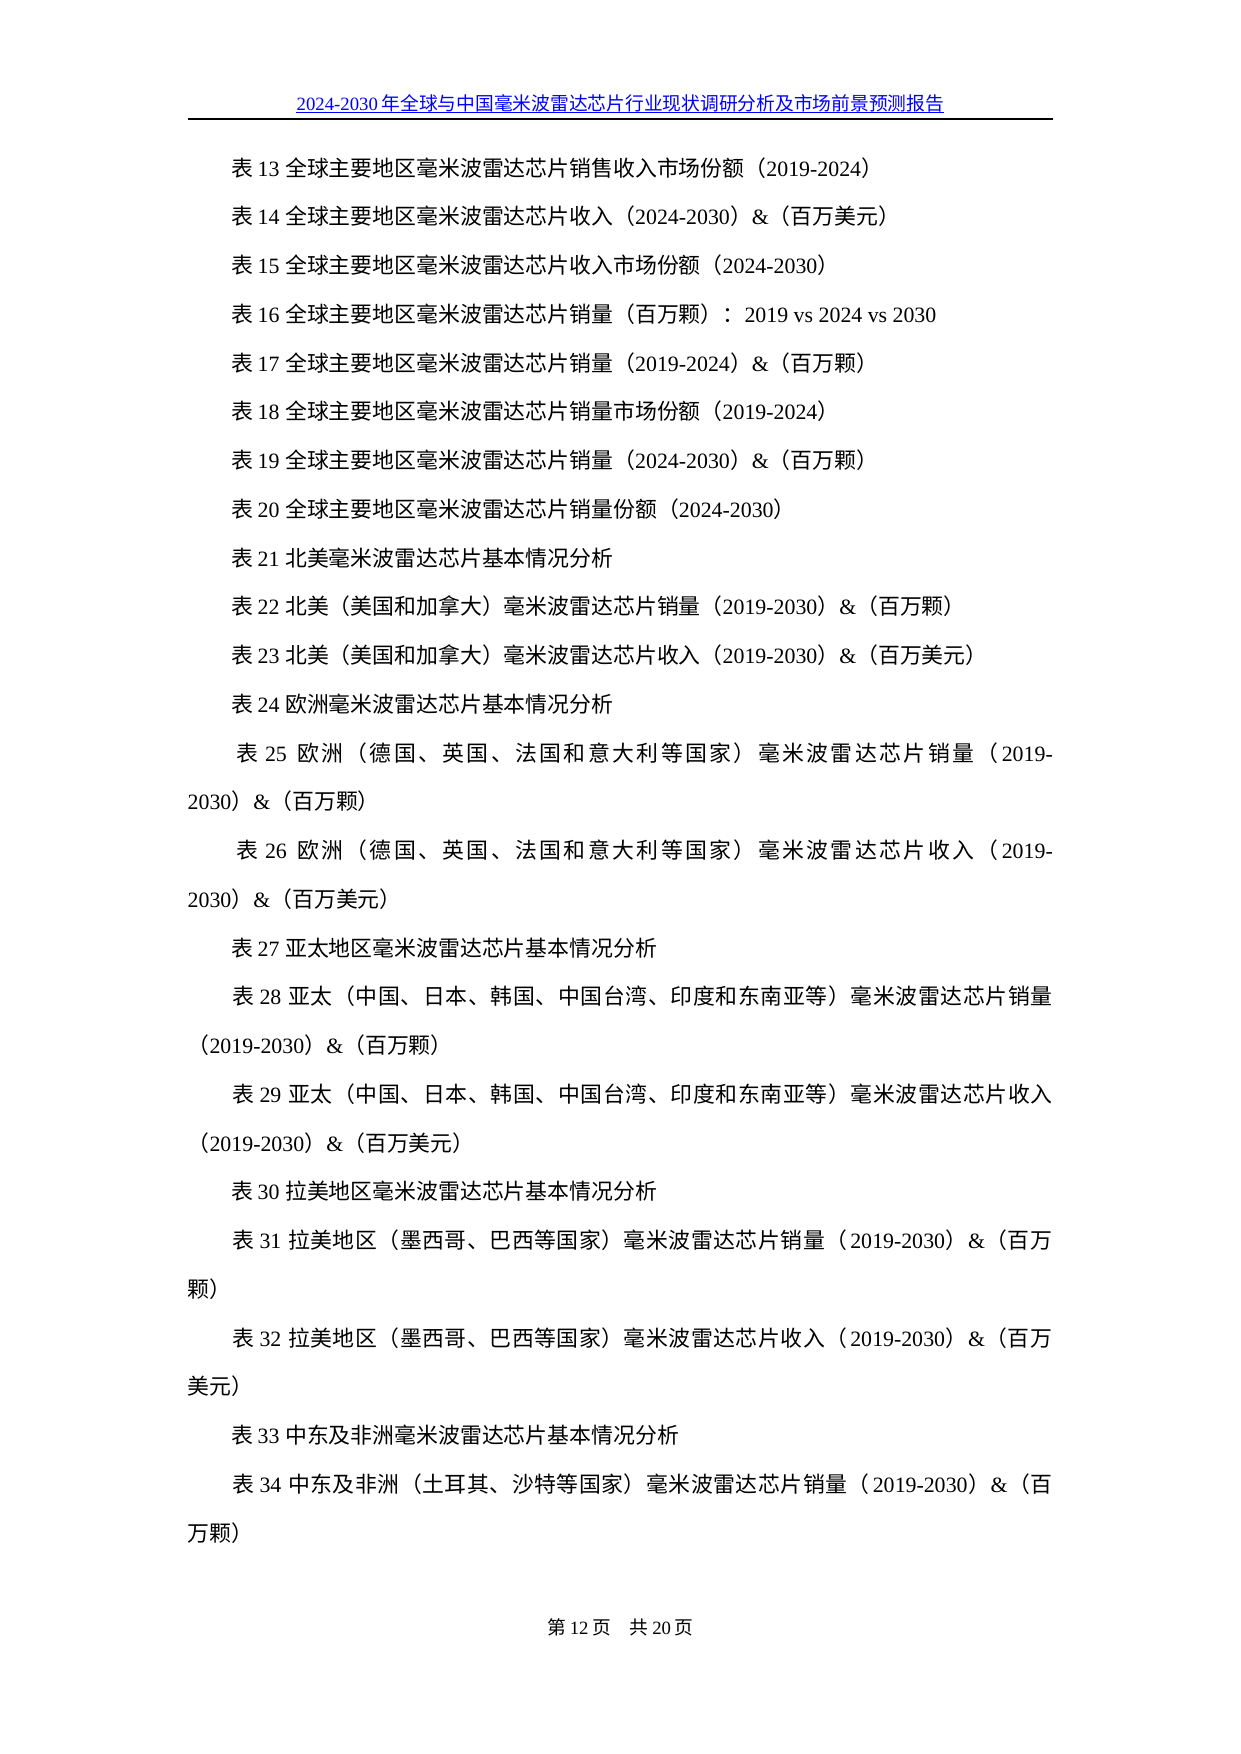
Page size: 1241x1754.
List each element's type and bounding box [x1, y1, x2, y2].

text [187, 150, 1053, 1548]
